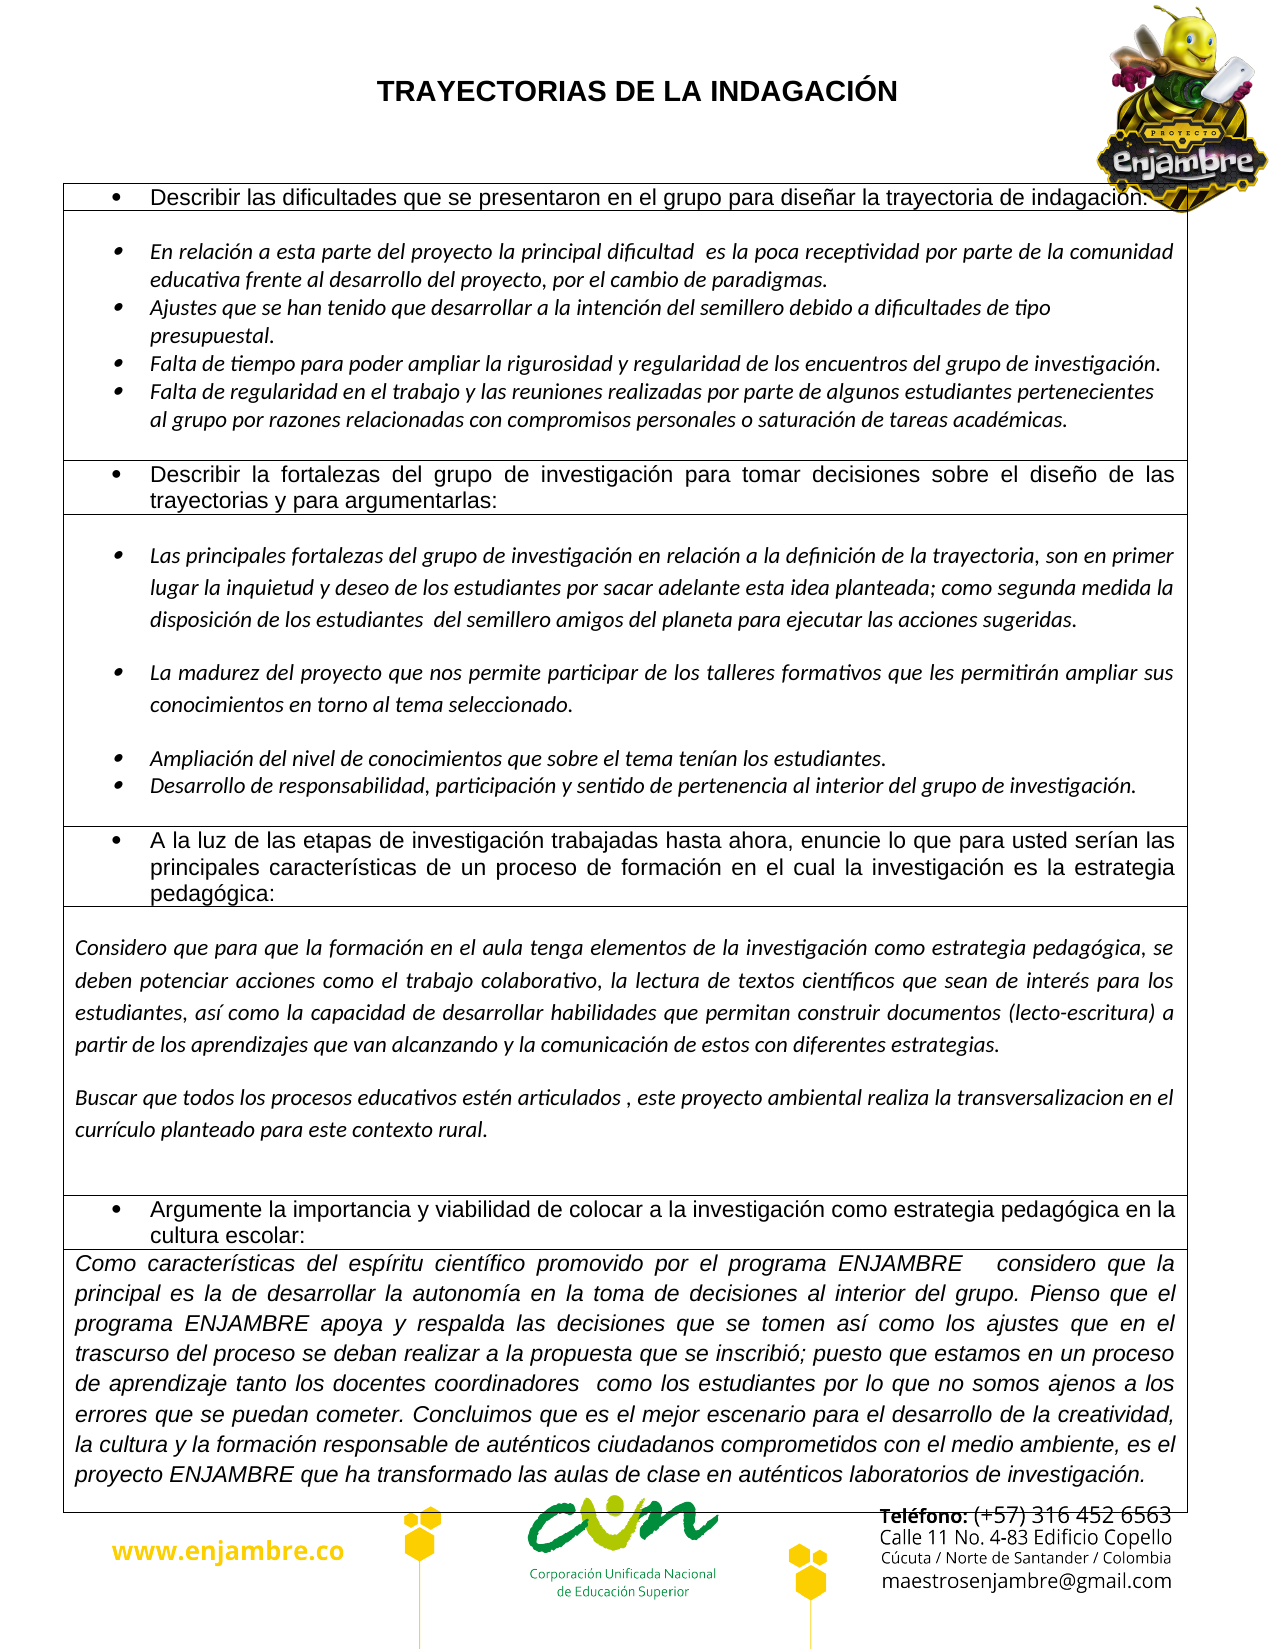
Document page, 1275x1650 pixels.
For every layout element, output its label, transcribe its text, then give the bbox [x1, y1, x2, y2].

table_cell A la luz de las etapas de investigación trabajadas hasta ahora, enuncie lo que para usted serían las principales características de un proceso de formación en el cual la investigación es la estrategia pedagógica: [64, 827, 1187, 906]
table_header Describir las dificultades que se presentaron en el grupo para diseñar la trayectoria de indagación: [64, 184, 1187, 210]
table_cell Describir la fortalezas del grupo de investigación para tomar decisiones sobre el diseño de las trayectorias y para argumentarlas: [64, 461, 1187, 514]
picture [1086, 0, 1275, 218]
picture [101, 1484, 1239, 1649]
table_cell Las principales fortalezas del grupo de investigación en relación a la definición de la trayectoria, son en primer lugar la inquietud y deseo de los estudiantes por sacar adelante esta idea planteada; como segunda medida la disposición de los estudiantes del semillero amigos del planeta para ejecutar las acciones sugeridas. La madurez del proyecto que nos permite participar de los talleres formativos que les permitirán ampliar sus conocimientos en torno al tema seleccionado. Ampliación del nivel de conocimientos que sobre el tema tenían los estudiantes. Desarrollo de responsabilidad, participación y sentido de pertenencia al interior del grupo de investigación. [64, 515, 1187, 826]
table_cell Argumente la importancia y viabilidad de colocar a la investigación como estrategia pedagógica en la cultura escolar: [64, 1196, 1187, 1248]
table_cell En relación a esta parte del proyecto la principal dificultad es la poca receptividad por parte de la comunidad educativa frente al desarrollo del proyecto, por el cambio de paradigmas. Ajustes que se han tenido que desarrollar a la intención del semillero debido a dificultades de tipo presupuestal. Falta de tiempo para poder ampliar la rigurosidad y regularidad de los encuentros del grupo de investigación. Falta de regularidad en el trabajo y las reuniones realizadas por parte de algunos estudiantes pertenecientes al grupo por razones relacionadas con compromisos personales o saturación de tareas académicas. [64, 211, 1187, 460]
table_cell Considero que para que la formación en el aula tenga elementos de la investigación como estrategia pedagógica, se deben potenciar acciones como el trabajo colaborativo, la lectura de textos científicos que sean de interés para los estudiantes, así como la capacidad de desarrollar habilidades que permitan construir documentos (lecto-escritura) a partir de los aprendizajes que van alcanzando y la comunicación de estos con diferentes estrategias. Buscar que todos los procesos educativos estén articulados , este proyecto ambiental realiza la transversalizacion en el currículo planteado para este contexto rural. [64, 907, 1187, 1195]
table_cell Como características del espíritu científico promovido por el programa ENJAMBRE considero que la principal es la de desarrollar la autonomía en la toma de decisiones al interior del grupo. Pienso que el programa ENJAMBRE apoya y respalda las decisiones que se tomen así como los ajustes que en el trascurso del proceso se deban realizar a la propuesta que se inscribió; puesto que estamos en un proceso de aprendizaje tanto los docentes coordinadores como los estudiantes por lo que no somos ajenos a los errores que se puedan cometer. Concluimos que es el mejor escenario para el desarrollo de la creatividad, la cultura y la formación responsable de auténticos ciudadanos comprometidos con el medio ambiente, es el proyecto ENJAMBRE que ha transformado las aulas de clase en auténticos laboratorios de investigación. [64, 1250, 1187, 1512]
